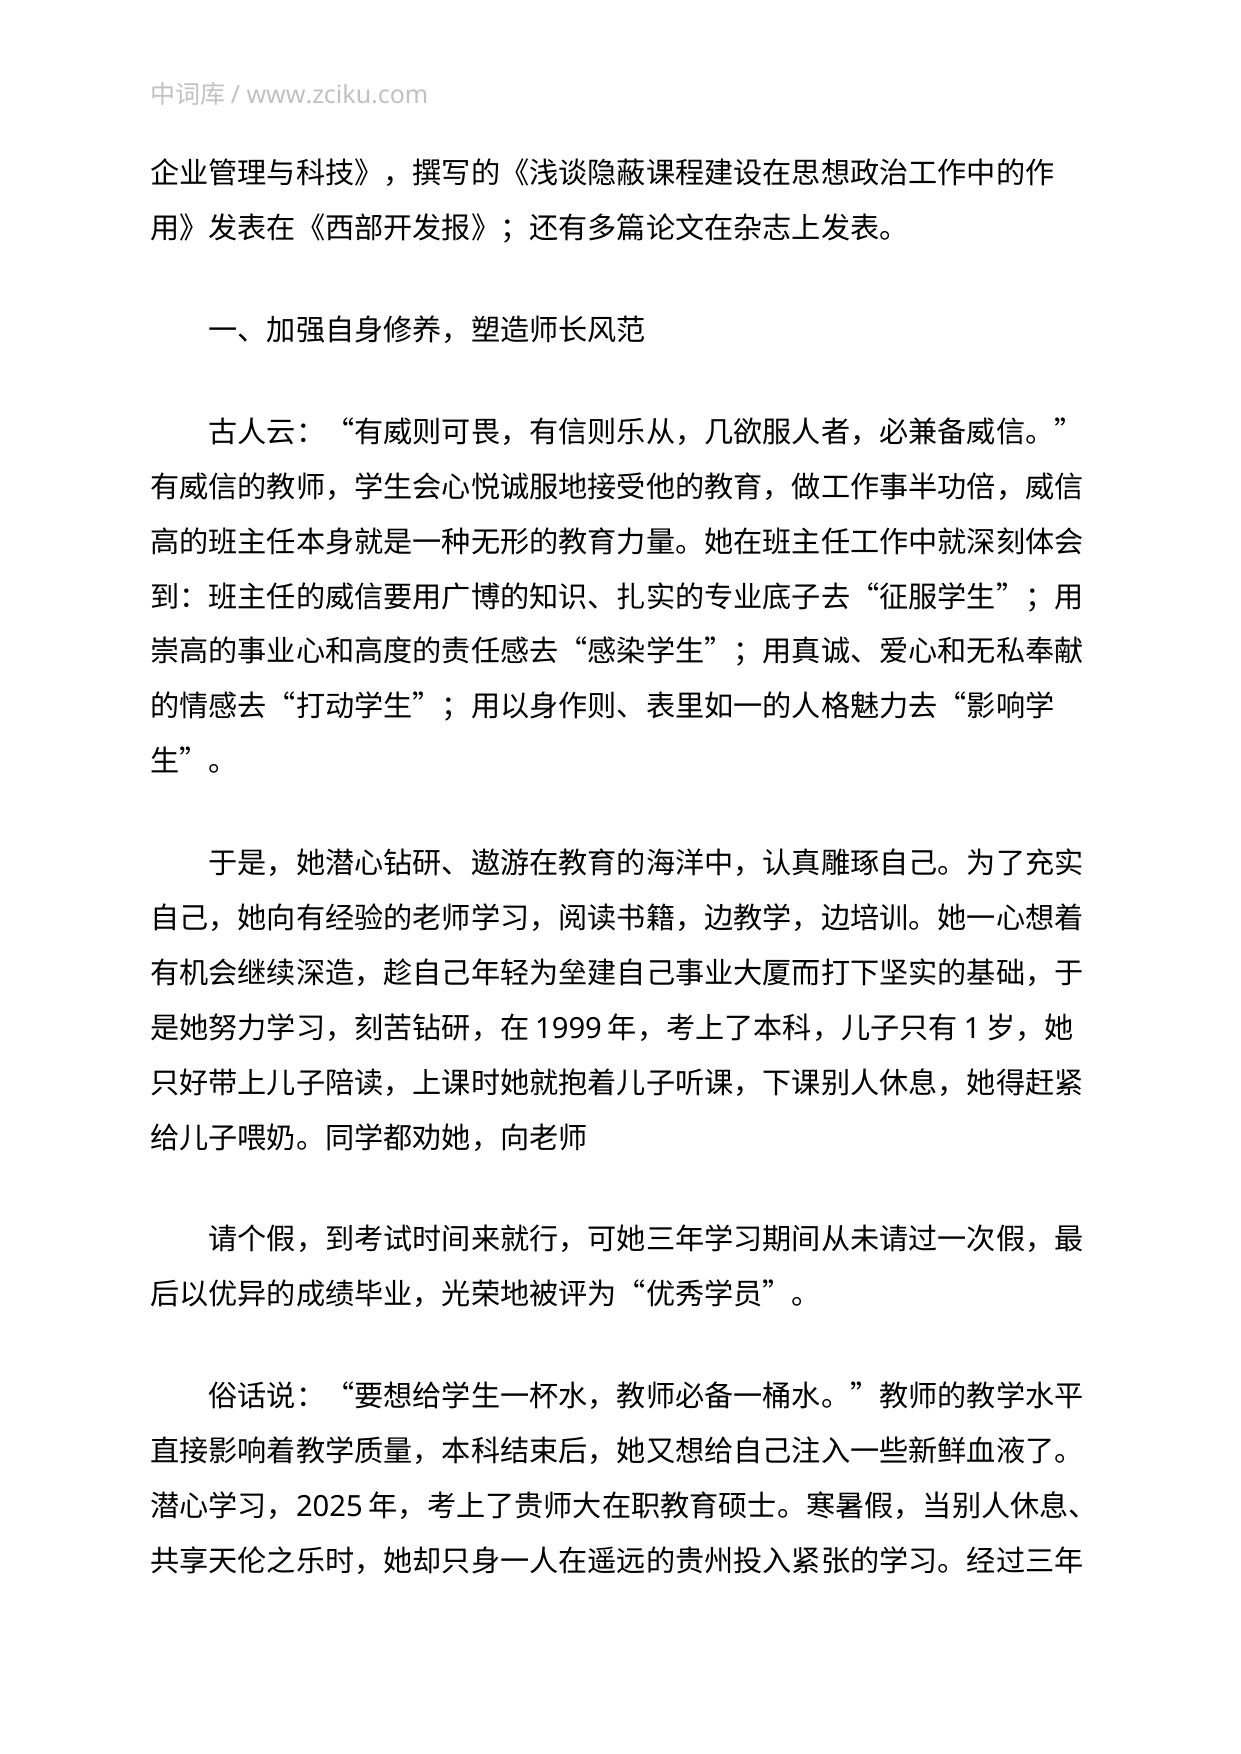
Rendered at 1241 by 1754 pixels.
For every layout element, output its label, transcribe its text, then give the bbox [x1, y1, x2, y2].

text 一、加强自身修养，塑造师长风范 [150, 307, 1090, 349]
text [150, 150, 1090, 247]
text 古人云：“有威则可畏，有信则乐从，几欲服人者，必兼备威信。”有威信的教师，学生会心悦诚服地接受他的教育，做工作事半功倍，威信高的班主任本身就是一种无形的教育力量。她在班主任工作中就深刻体会到：班主任的威信要用广博的知识、扎实的专业底子去“征服学生”；用崇高的事业心和高度的责任感去“感染学生”；用真诚、爱心和无私奉献的情感去“打动学生”；用以身作则、表里如一的人格魅力去“影响学生”。 [150, 408, 1090, 780]
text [150, 1373, 1090, 1580]
text 请个假，到考试时间来就行，可她三年学习期间从未请过一次假，最后以优异的成绩毕业，光荣地被评为“优秀学员”。 [150, 1216, 1090, 1313]
text 于是，她潜心钻研、遨游在教育的海洋中，认真雕琢自己。为了充实自己，她向有经验的老师学习，阅读书籍，边教学，边培训。她一心想着有机会继续深造，趁自己年轻为垒建自己事业大厦而打下坚实的基础，于是她努力学习，刻苦钻研，在1999年，考上了本科，儿子只有1岁，她只好带上儿子陪读，上课时她就抱着儿子听课，下课别人休息，她得赶紧给儿子喂奶。同学都劝她，向老师 [150, 839, 1090, 1156]
